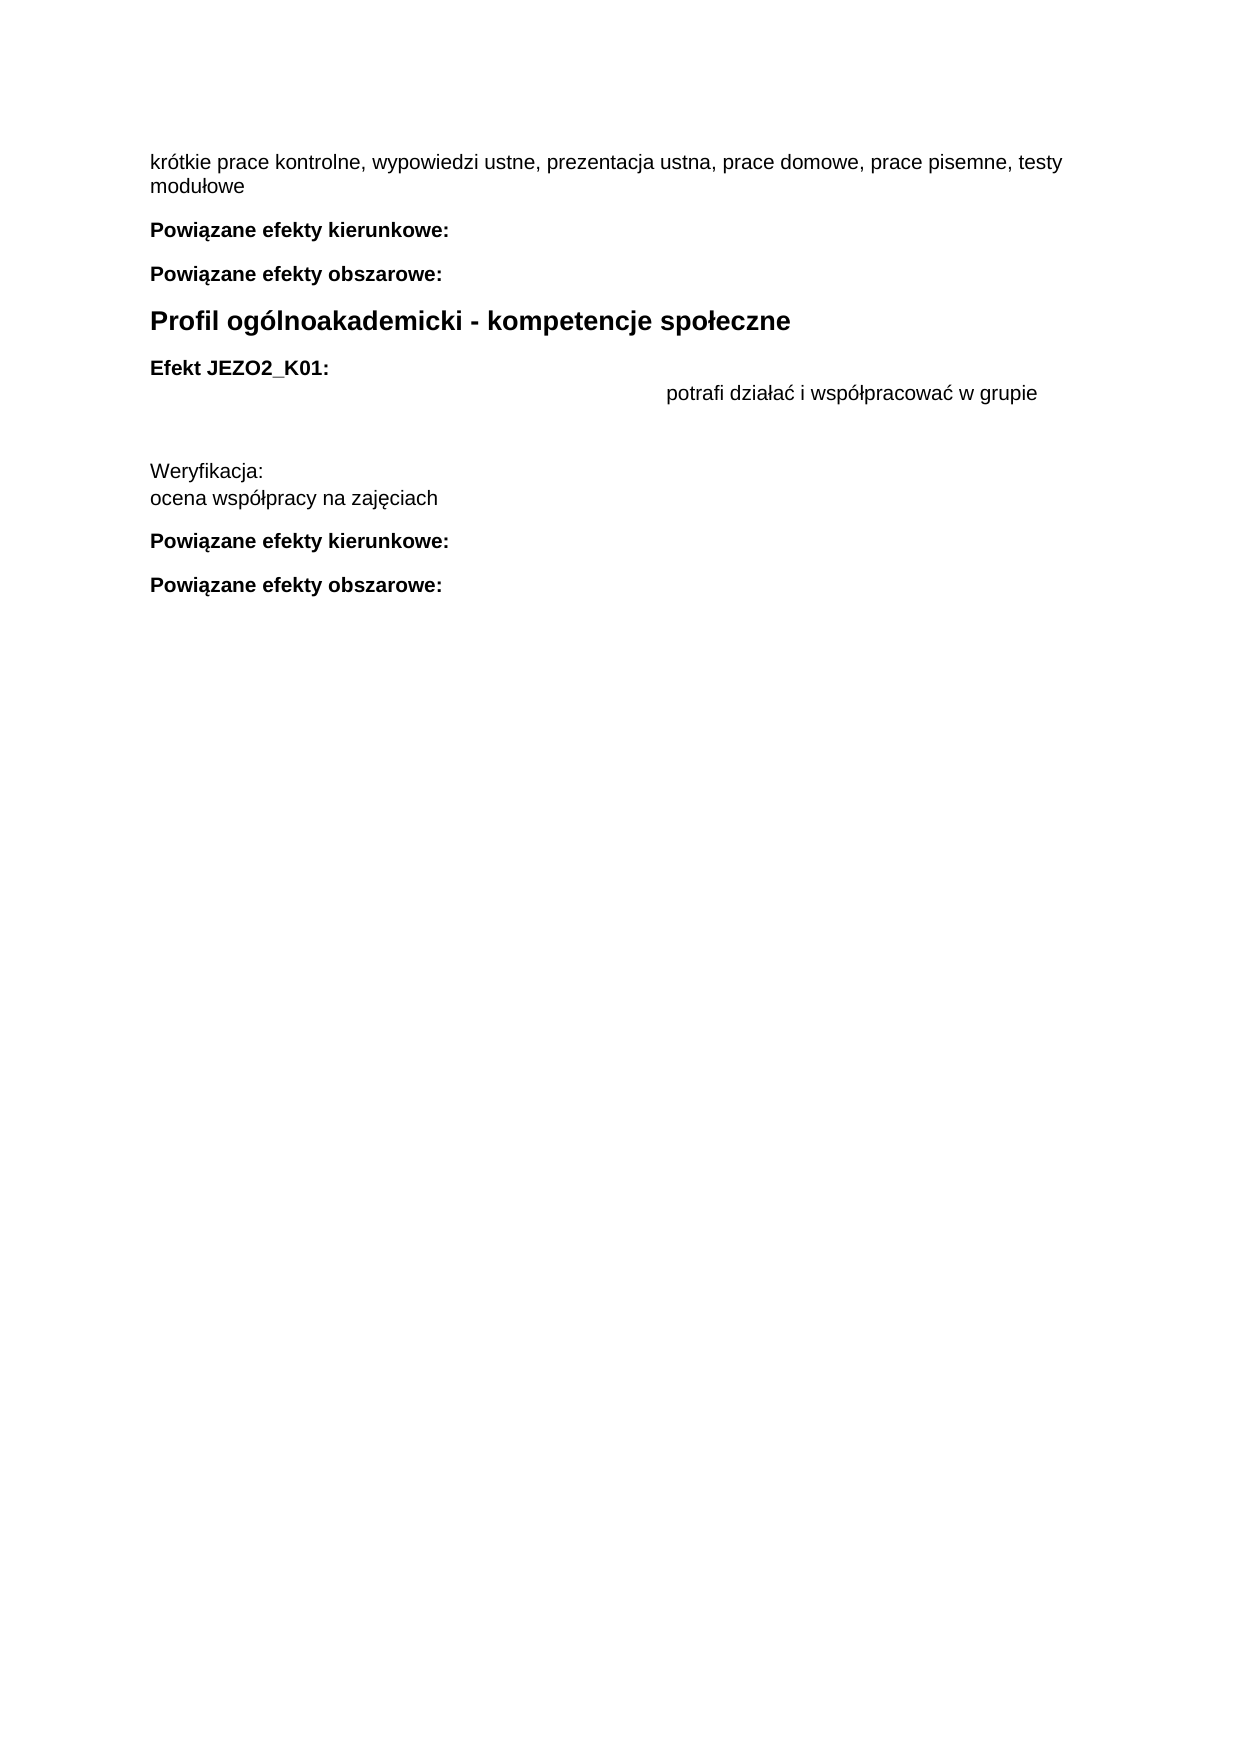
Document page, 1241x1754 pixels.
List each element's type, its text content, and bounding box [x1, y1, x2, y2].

text krótkie prace kontrolne, wypowiedzi ustne, prezentacja ustna, prace domowe, prace pisemne, testy modułowe [150, 150, 1090, 198]
text Weryfikacja: [150, 459, 1090, 483]
text Powiązane efekty obszarowe: [150, 261, 1090, 285]
text Efekt JEZO2_K01: [150, 356, 1090, 380]
text ocena współpracy na zajęciach [150, 485, 1090, 509]
text Powiązane efekty kierunkowe: [150, 218, 1090, 242]
subtitle Profil ogólnoakademicki - kompetencje społeczne [150, 305, 1090, 336]
text Powiązane efekty kierunkowe: [150, 529, 1090, 553]
text Powiązane efekty obszarowe: [150, 573, 1090, 597]
text potrafi działać i współpracować w grupie [150, 381, 1090, 453]
